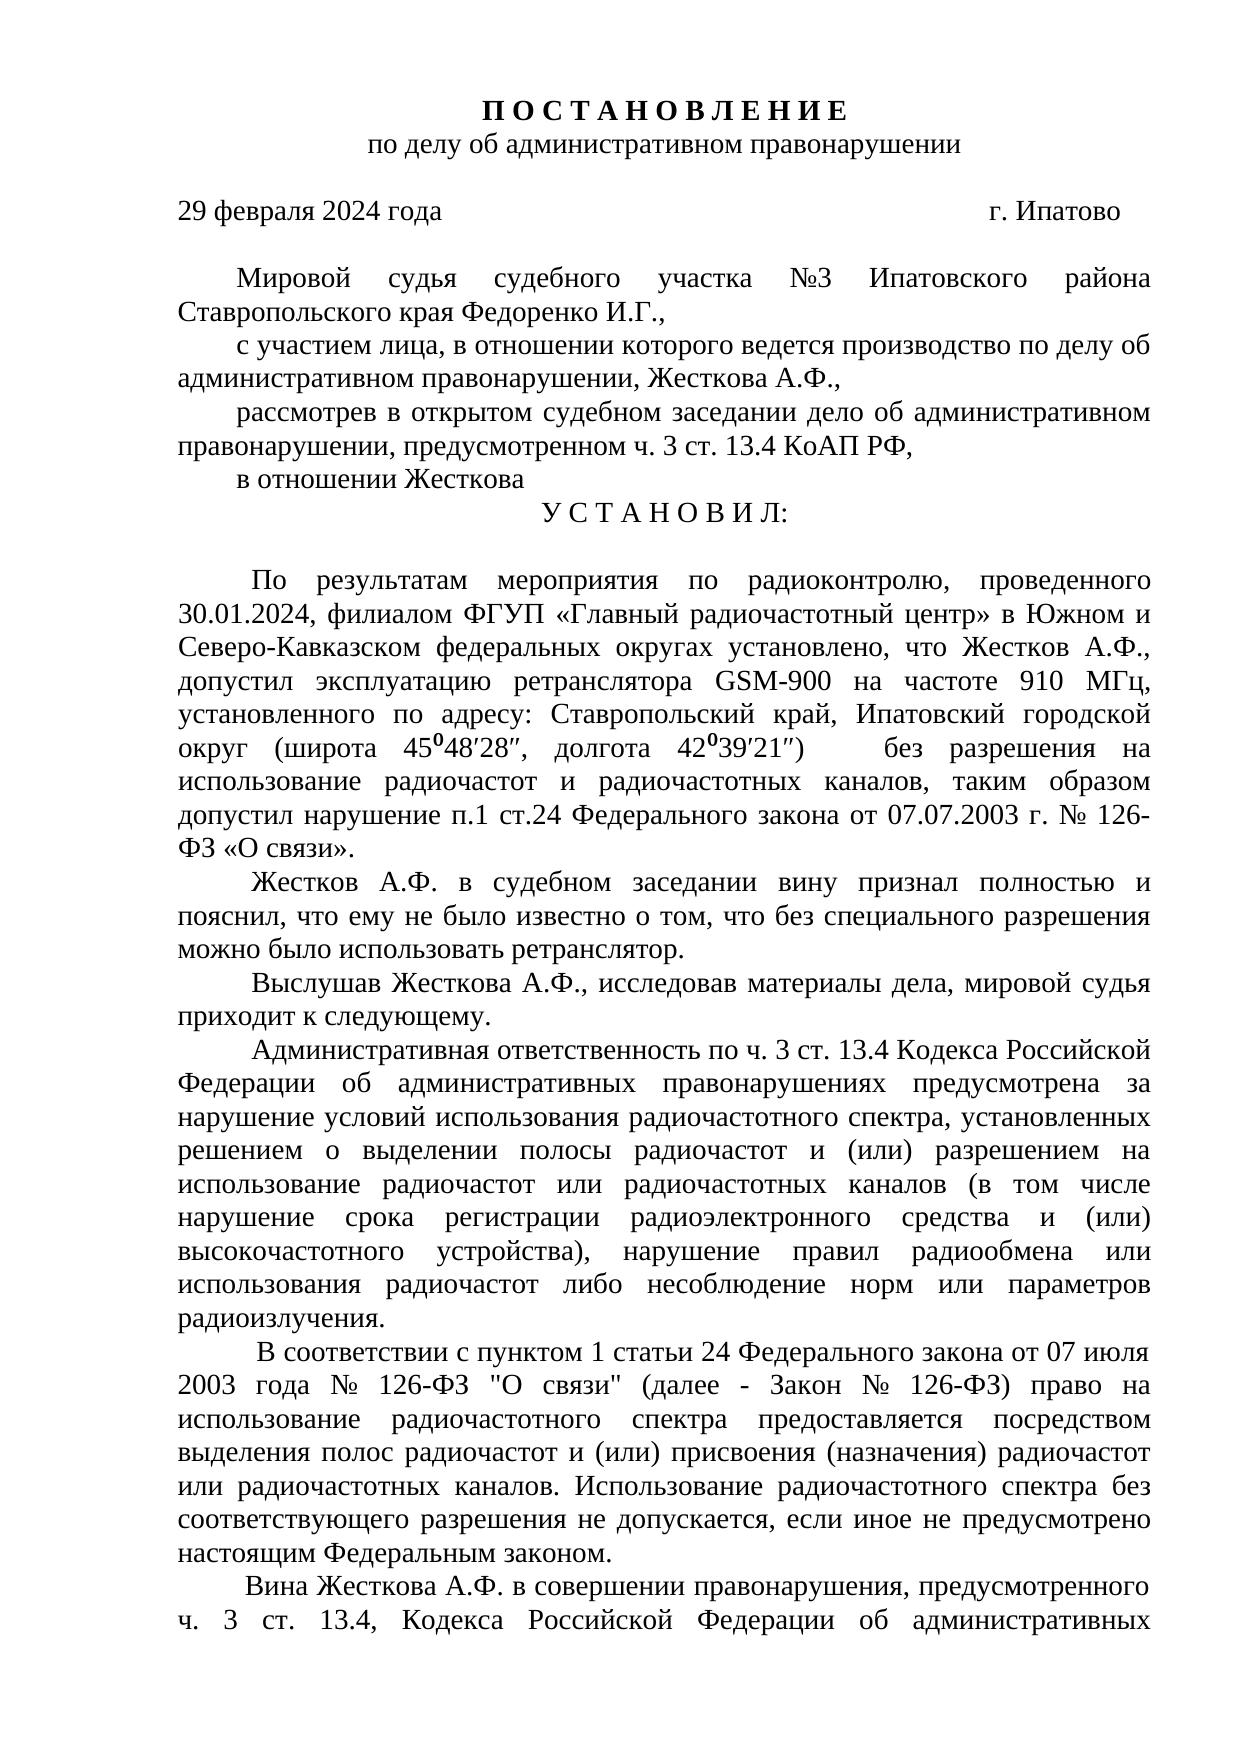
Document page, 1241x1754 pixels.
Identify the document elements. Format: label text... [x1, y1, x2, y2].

text Административная ответственность по ч. 3 ст. 13.4 Кодекса Российской Федерации об административных правонарушениях предусмотрена за нарушение условий использования радиочастотного спектра, установленных решением о выделении полосы радиочастот и (или) разрешением на использование радиочастот или радиочастотных каналов (в том числе нарушение срока регистрации радиоэлектронного средства и (или) высокочастотного устройства), нарушение правил радиообмена или использования радиочастот либо несоблюдение норм или параметров радиоизлучения. [177, 1032, 1152, 1334]
text с участием лица, в отношении которого ведется производство по делу об административном правонарушении, Жесткова А.Ф., [177, 327, 1152, 394]
text Жестков А.Ф. в судебном заседании вину признал полностью и пояснил, что ему не было известно о том, что без специального разрешения можно было использовать ретранслятор. [177, 864, 1152, 965]
text По результатам мероприятия по радиоконтролю, проведенного 30.01.2024, филиалом ФГУП «Главный радиочастотный центр» в Южном и Северо-Кавказском федеральных округах установлено, что Жестков А.Ф., допустил эксплуатацию ретранслятора GSM-900 на частоте 910 МГц, установленного по адресу: Ставропольский край, Ипатовский городской округ (широта 45⁰48′28″, долгота 42⁰39′21″) без разрешения на использование радиочастот и радиочастотных каналов, таким образом допустил нарушение п.1 ст.24 Федерального закона от 07.07.2003 г. № 126-ФЗ «О связи». [178, 562, 1152, 864]
text У С Т А Н О В И Л: [177, 495, 1152, 529]
text по делу об административном правонарушении [177, 126, 1152, 160]
text Выслушав Жесткова А.Ф., исследовав материалы дела, мировой судья приходит к следующему. [177, 965, 1152, 1032]
text в отношении Жесткова [177, 462, 1152, 495]
text В соответствии с пунктом 1 статьи 24 Федерального закона от 07 июля 2003 года № 126-ФЗ "О связи" (далее - Закон № 126-ФЗ) право на использование радиочастотного спектра предоставляется посредством выделения полос радиочастот и (или) присвоения (назначения) радиочастот или радиочастотных каналов. Использование радиочастотного спектра без соответствующего разрешения не допускается, если иное не предусмотрено настоящим Федеральным законом. [177, 1334, 1152, 1568]
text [177, 1568, 1152, 1636]
text П О С Т А Н О В Л Е Н И Е [177, 93, 1152, 126]
text 29 февраля 2024 года г. Ипатово [177, 193, 1152, 227]
text Мировой судья судебного участка №3 Ипатовского района Ставропольского края Федоренко И.Г., [177, 260, 1152, 327]
text рассмотрев в открытом судебном заседании дело об административном правонарушении, предусмотренном ч. 3 ст. 13.4 КоАП РФ, [177, 394, 1152, 462]
